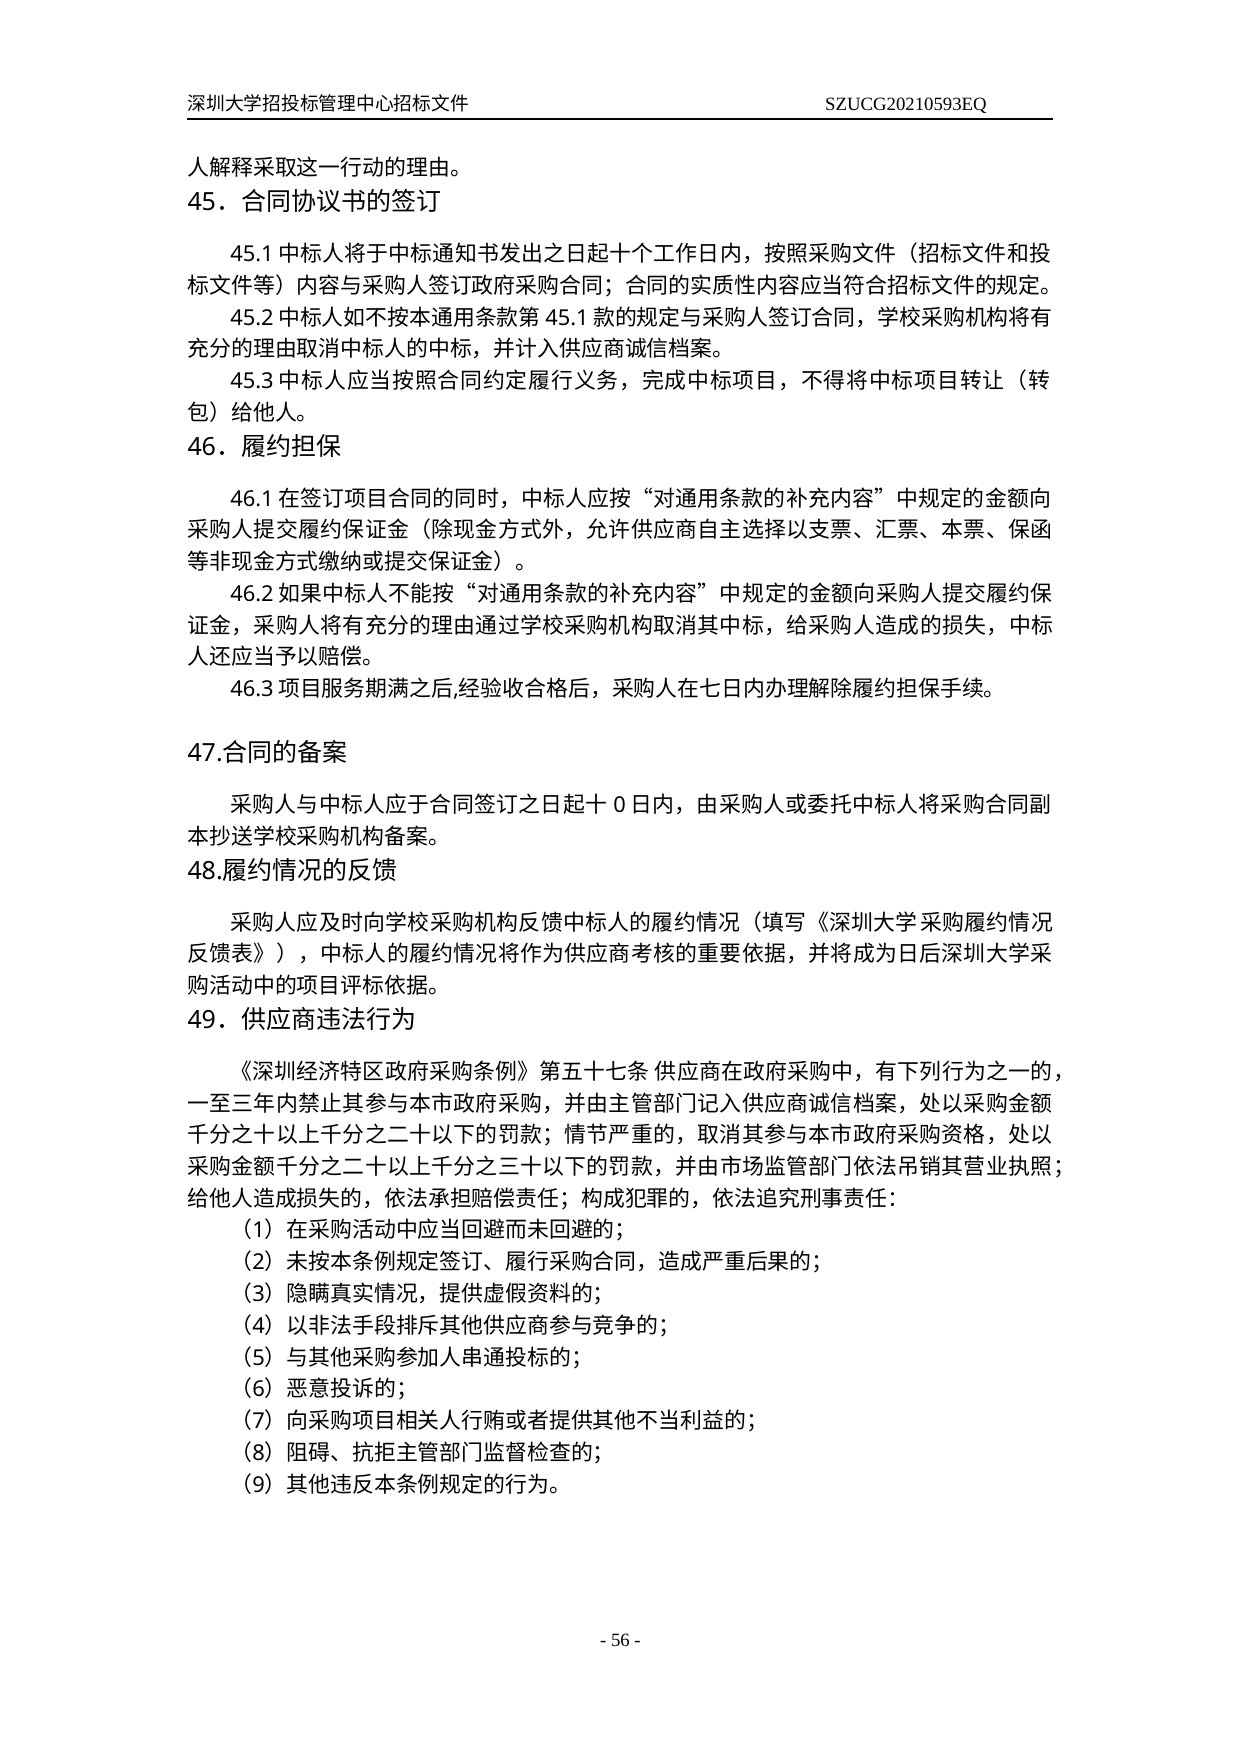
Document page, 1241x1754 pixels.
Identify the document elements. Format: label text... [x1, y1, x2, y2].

text 45.2中标人如不按本通用条款第45.1款的规定与采购人签订合同，学校采购机构将有充分的理由取消中标人的中标，并计入供应商诚信档案。 [187, 299, 1053, 363]
text 46．履约担保 [187, 426, 1053, 463]
text （9）其他违反本条例规定的行为。 [187, 1467, 1053, 1498]
text 46.1在签订项目合同的同时，中标人应按“对通用条款的补充内容”中规定的金额向采购人提交履约保证金（除现金方式外，允许供应商自主选择以支票、汇票、本票、保函等非现金方式缴纳或提交保证金）。 [187, 481, 1053, 576]
text （6）恶意投诉的； [187, 1371, 1053, 1403]
text 45.1中标人将于中标通知书发出之日起十个工作日内，按照采购文件（招标文件和投标文件等）内容与采购人签订政府采购合同；合同的实质性内容应当符合招标文件的规定。 [187, 236, 1053, 299]
text （7）向采购项目相关人行贿或者提供其他不当利益的； [187, 1403, 1053, 1435]
text 49．供应商违法行为 [187, 1000, 1053, 1036]
text （1）在采购活动中应当回避而未回避的； [187, 1212, 1053, 1244]
text 采购人与中标人应于合同签订之日起十0日内，由采购人或委托中标人将采购合同副本抄送学校采购机构备案。 [187, 787, 1053, 850]
text （8）阻碍、抗拒主管部门监督检查的； [187, 1435, 1053, 1467]
text 48.履约情况的反馈 [187, 850, 1053, 887]
text （2）未按本条例规定签订、履行采购合同，造成严重后果的； [187, 1244, 1053, 1276]
text 45．合同协议书的签订 [187, 182, 1053, 218]
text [187, 150, 1053, 182]
text 45.3中标人应当按照合同约定履行义务，完成中标项目，不得将中标项目转让（转包）给他人。 [187, 363, 1053, 426]
text 46.3项目服务期满之后,经验收合格后，采购人在七日内办理解除履约担保手续。 [187, 671, 1053, 703]
text 《深圳经济特区政府采购条例》第五十七条 供应商在政府采购中，有下列行为之一的，一至三年内禁止其参与本市政府采购，并由主管部门记入供应商诚信档案，处以采购金额千分之十以上千分之二十以下的罚款；情节严重的，取消其参与本市政府采购资格，处以采购金额千分之二十以上千分之三十以下的罚款，并由市场监管部门依法吊销其营业执照；给他人造成损失的，依法承担赔偿责任；构成犯罪的，依法追究刑事责任： [187, 1054, 1053, 1212]
text （5）与其他采购参加人串通投标的； [187, 1339, 1053, 1371]
text 采购人应及时向学校采购机构反馈中标人的履约情况（填写《深圳大学采购履约情况反馈表》），中标人的履约情况将作为供应商考核的重要依据，并将成为日后深圳大学采购活动中的项目评标依据。 [187, 905, 1053, 1000]
text 47.合同的备案 [187, 732, 1053, 769]
text （4）以非法手段排斥其他供应商参与竞争的； [187, 1308, 1053, 1339]
text 46.2如果中标人不能按“对通用条款的补充内容”中规定的金额向采购人提交履约保证金，采购人将有充分的理由通过学校采购机构取消其中标，给采购人造成的损失，中标人还应当予以赔偿。 [187, 576, 1053, 671]
text （3）隐瞒真实情况，提供虚假资料的； [187, 1276, 1053, 1308]
